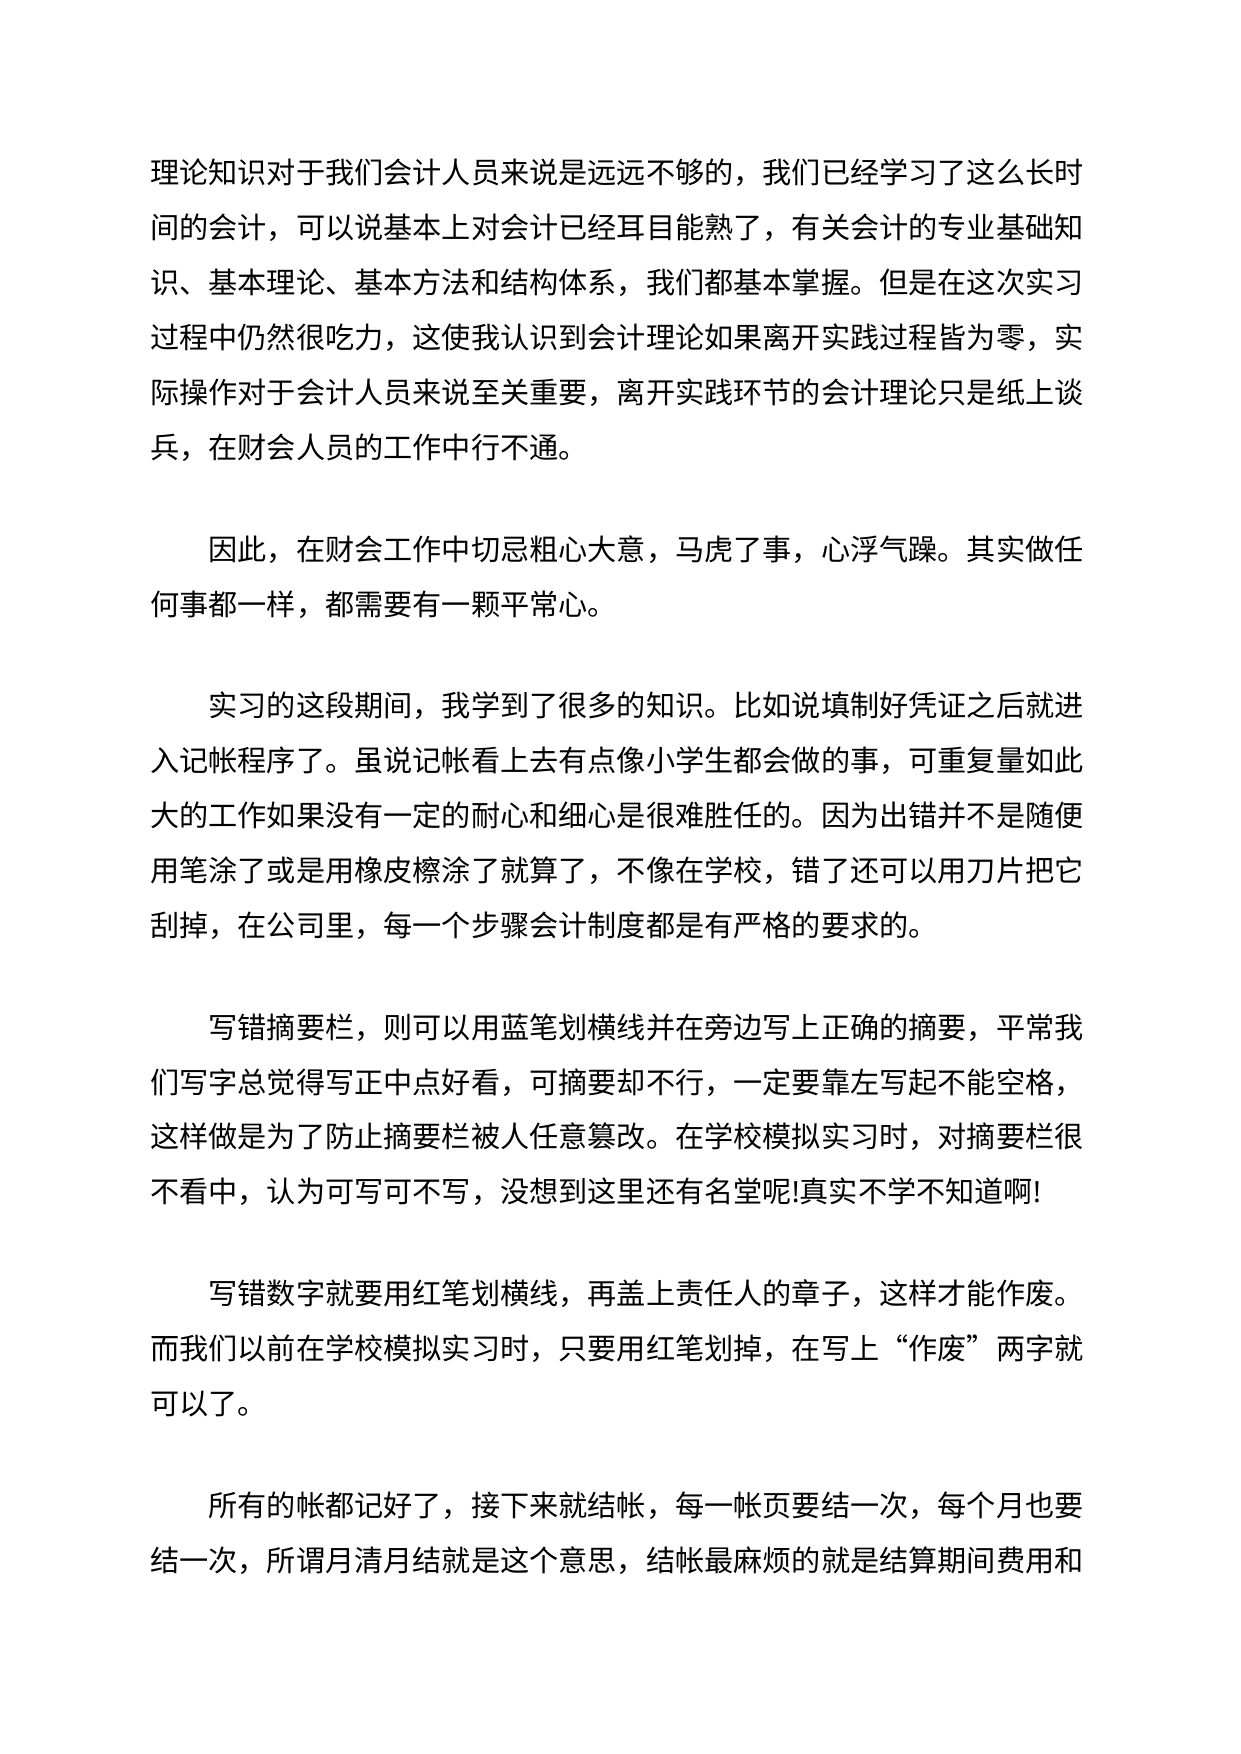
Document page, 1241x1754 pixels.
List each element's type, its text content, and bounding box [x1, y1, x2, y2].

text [150, 1482, 1090, 1580]
text 写错数字就要用红笔划横线，再盖上责任人的章子，这样才能作废。而我们以前在学校模拟实习时，只要用红笔划掉，在写上“作废”两字就可以了。 [150, 1271, 1090, 1423]
text 因此，在财会工作中切忌粗心大意，马虎了事，心浮气躁。其实做任何事都一样，都需要有一颗平常心。 [150, 526, 1090, 623]
text 写错摘要栏，则可以用蓝笔划横线并在旁边写上正确的摘要，平常我们写字总觉得写正中点好看，可摘要却不行，一定要靠左写起不能空格，这样做是为了防止摘要栏被人任意篡改。在学校模拟实习时，对摘要栏很不看中，认为可写可不写，没想到这里还有名堂呢!真实不学不知道啊! [150, 1004, 1090, 1211]
text 实习的这段期间，我学到了很多的知识。比如说填制好凭证之后就进入记帐程序了。虽说记帐看上去有点像小学生都会做的事，可重复量如此大的工作如果没有一定的耐心和细心是很难胜任的。因为出错并不是随便用笔涂了或是用橡皮檫涂了就算了，不像在学校，错了还可以用刀片把它刮掉，在公司里，每一个步骤会计制度都是有严格的要求的。 [150, 683, 1090, 945]
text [150, 150, 1090, 467]
